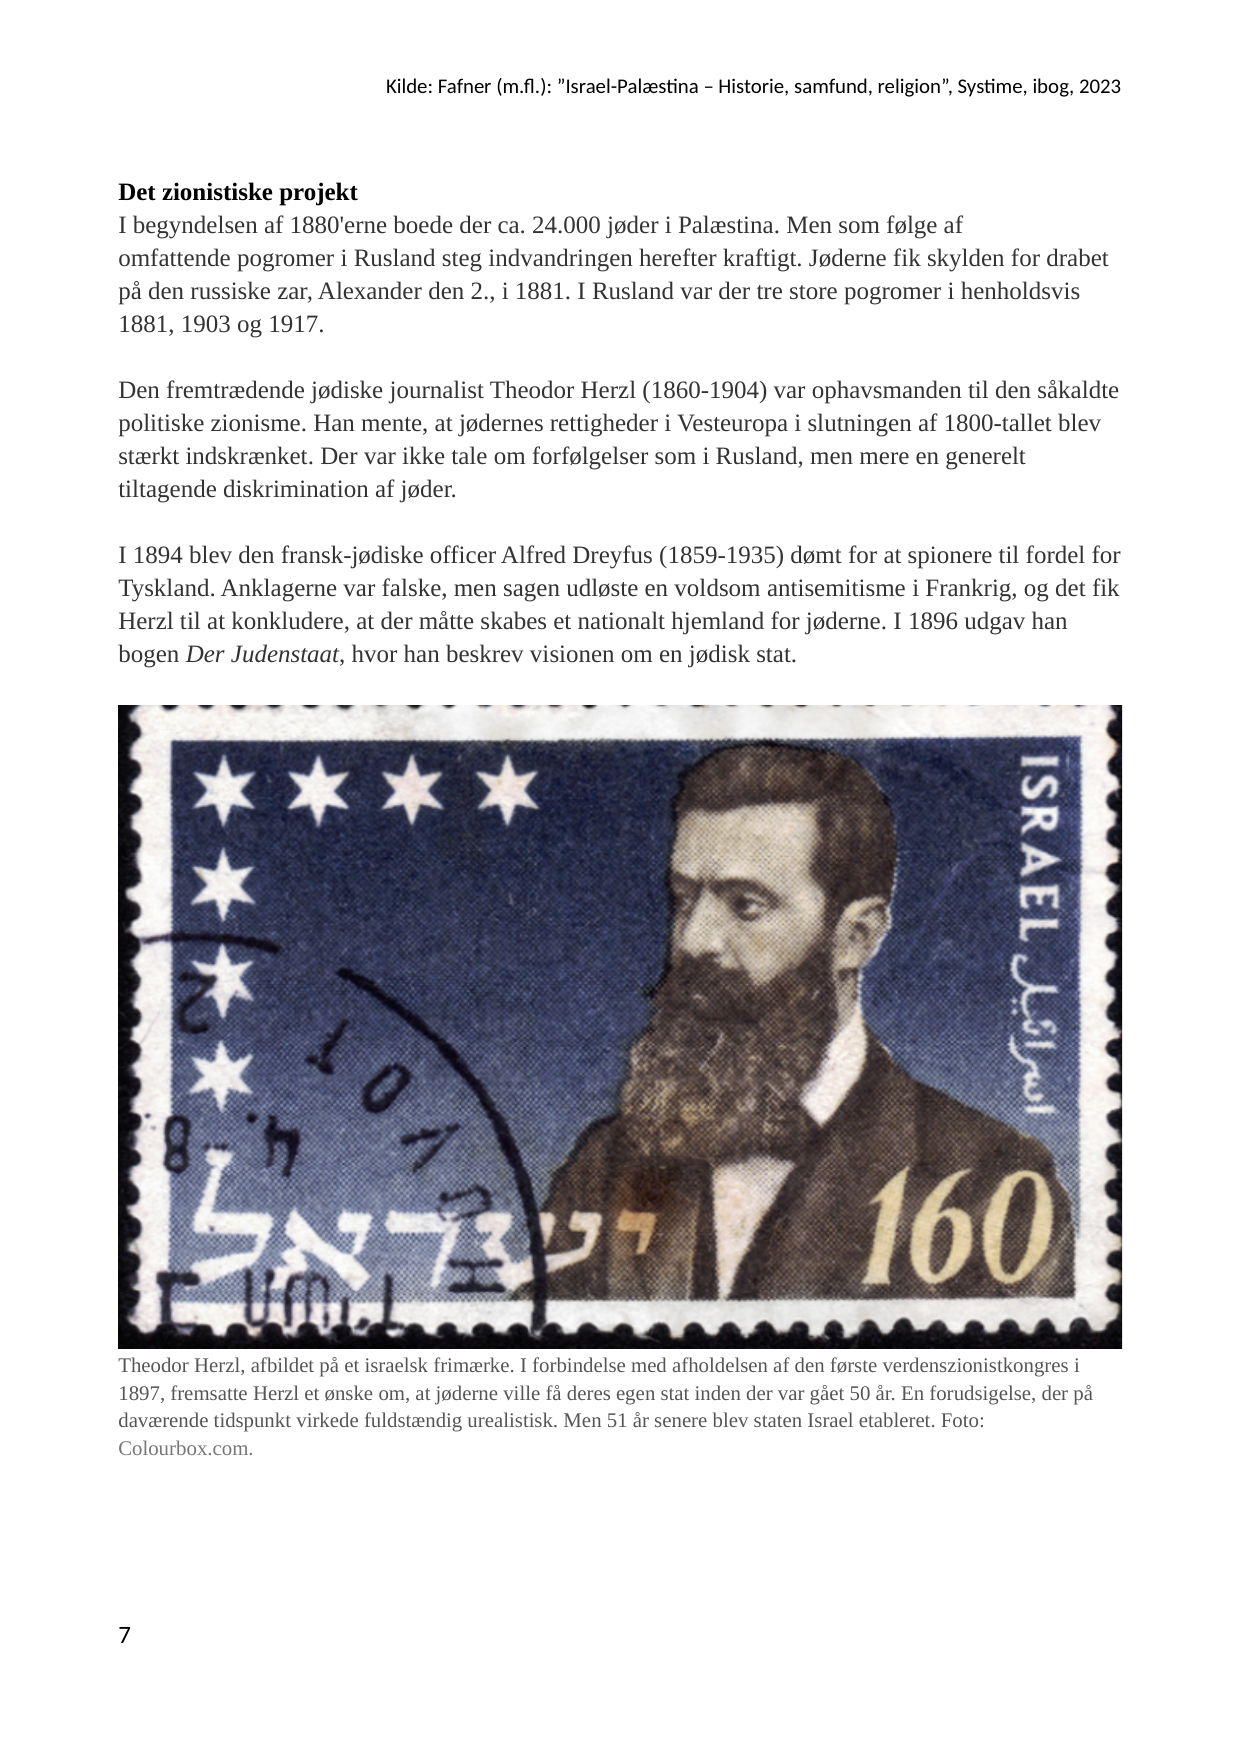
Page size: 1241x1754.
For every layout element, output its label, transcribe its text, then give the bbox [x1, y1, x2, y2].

text I begyndelsen af 1880'erne boede der ca. 24.000 jøder i Palæstina. Men som følge af omfattende pogromer i Rusland steg indvandringen herefter kraftigt. Jøderne fik skylden for drabet på den russiske zar, Alexander den 2., i 1881. I Rusland var der tre store pogromer i henholdsvis 1881, 1903 og 1917. [118, 210, 1122, 338]
text I 1894 blev den fransk-jødiske officer Alfred Dreyfus (1859-1935) dømt for at spionere til fordel for Tyskland. Anklagerne var falske, men sagen udløste en voldsom antisemitisme i Frankrig, og det fik Herzl til at konkludere, at der måtte skabes et nationalt hjemland for jøderne. I 1896 udgav han bogen Der Judenstaat, hvor han beskrev visionen om en jødisk stat. [118, 540, 1122, 668]
text Theodor Herzl, afbildet på et israelsk frimærke. I forbindelse med afholdelsen af den første verdenszionistkongres i 1897, fremsatte Herzl et ønske om, at jøderne ville få deres egen stat inden der var gået 50 år. En forudsigelse, der på daværende tidspunkt virkede fuldstændig urealistisk. Men 51 år senere blev staten Israel etableret. Foto: Colourbox.com. [118, 1353, 1122, 1460]
picture [118, 705, 1123, 1349]
text Den fremtrædende jødiske journalist Theodor Herzl (1860-1904) var ophavsmanden til den såkaldte politiske zionisme. Han mente, at jødernes rettigheder i Vesteuropa i slutningen af 1800-tallet blev stærkt indskrænket. Der var ikke tale om forfølgelser som i Rusland, men mere en generelt tiltagende diskrimination af jøder. [118, 375, 1122, 503]
text Det zionistiske projekt [118, 177, 1122, 206]
